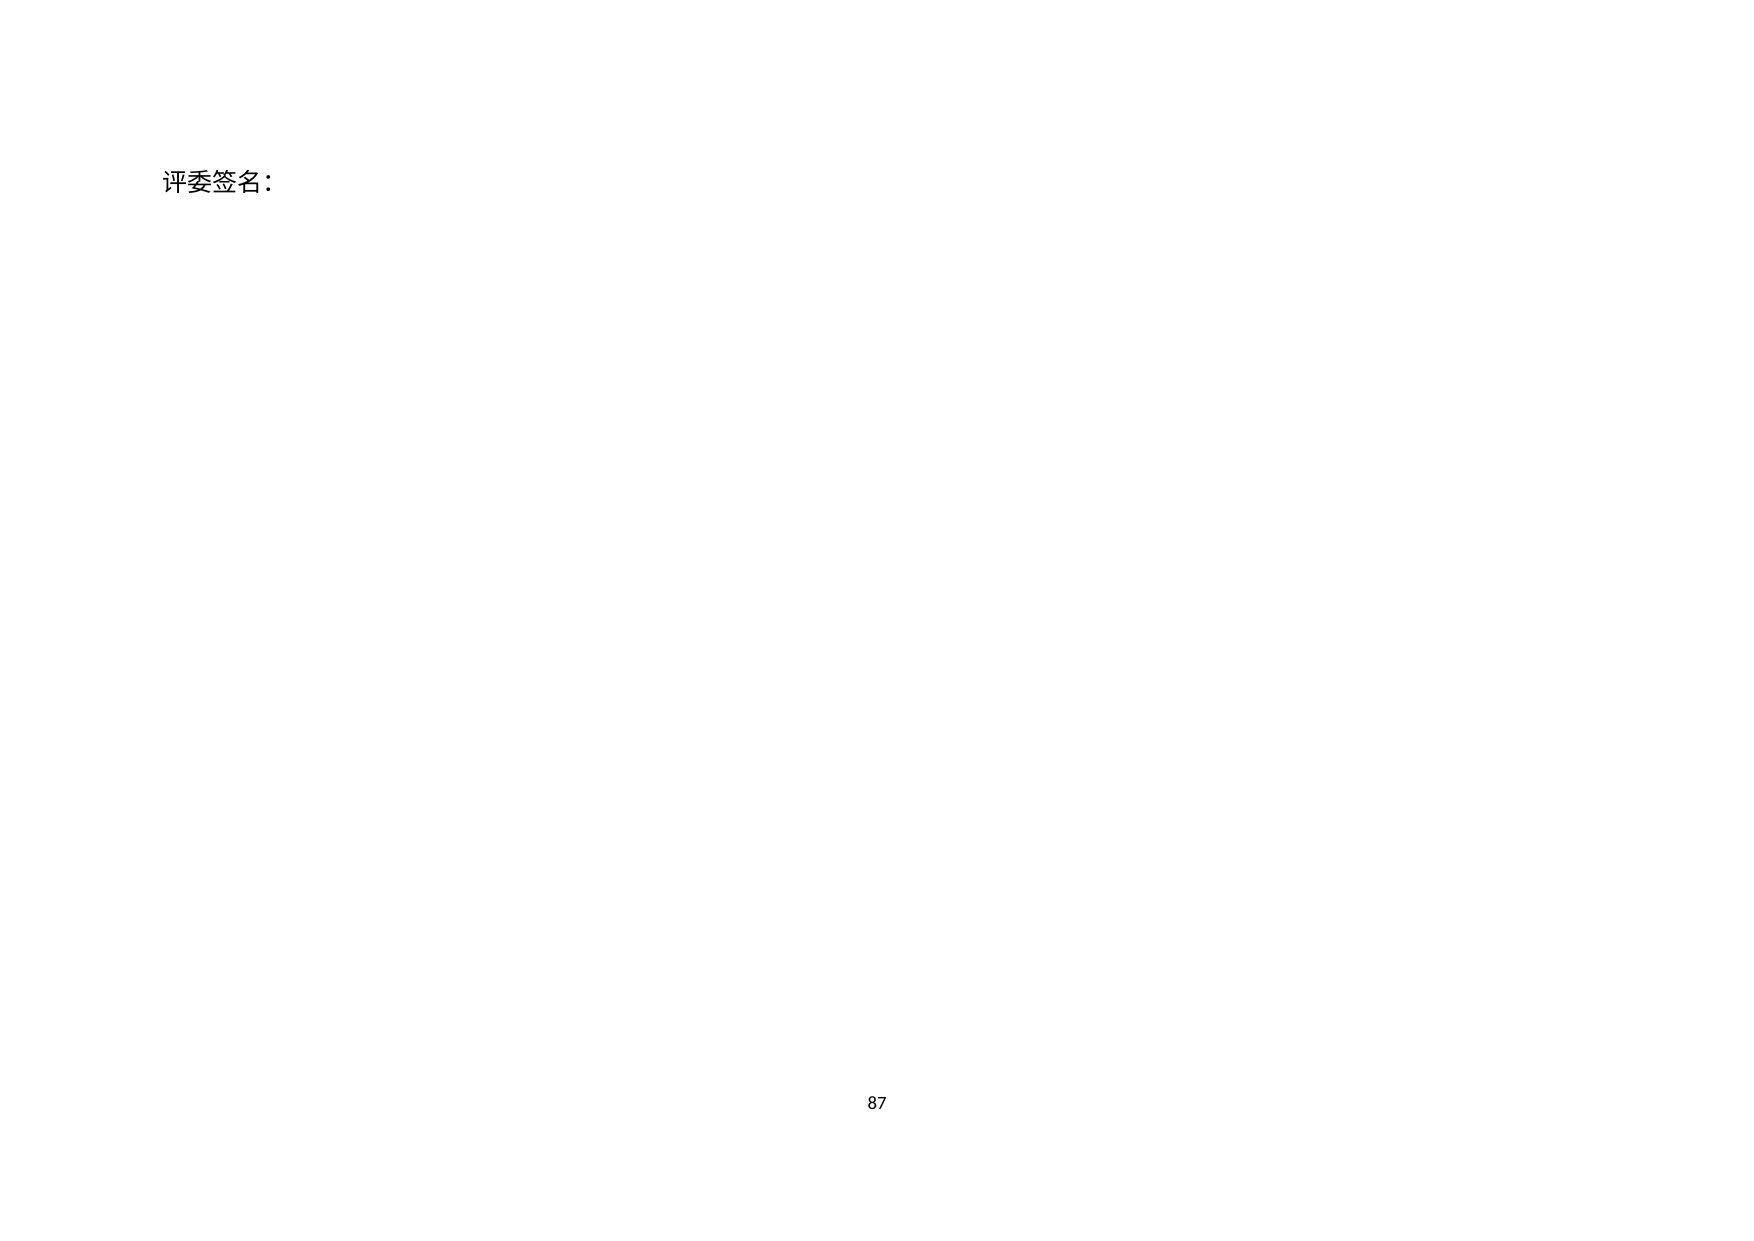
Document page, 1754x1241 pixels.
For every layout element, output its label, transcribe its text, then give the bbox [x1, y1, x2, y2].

text 评委签名： [118, 148, 1636, 213]
